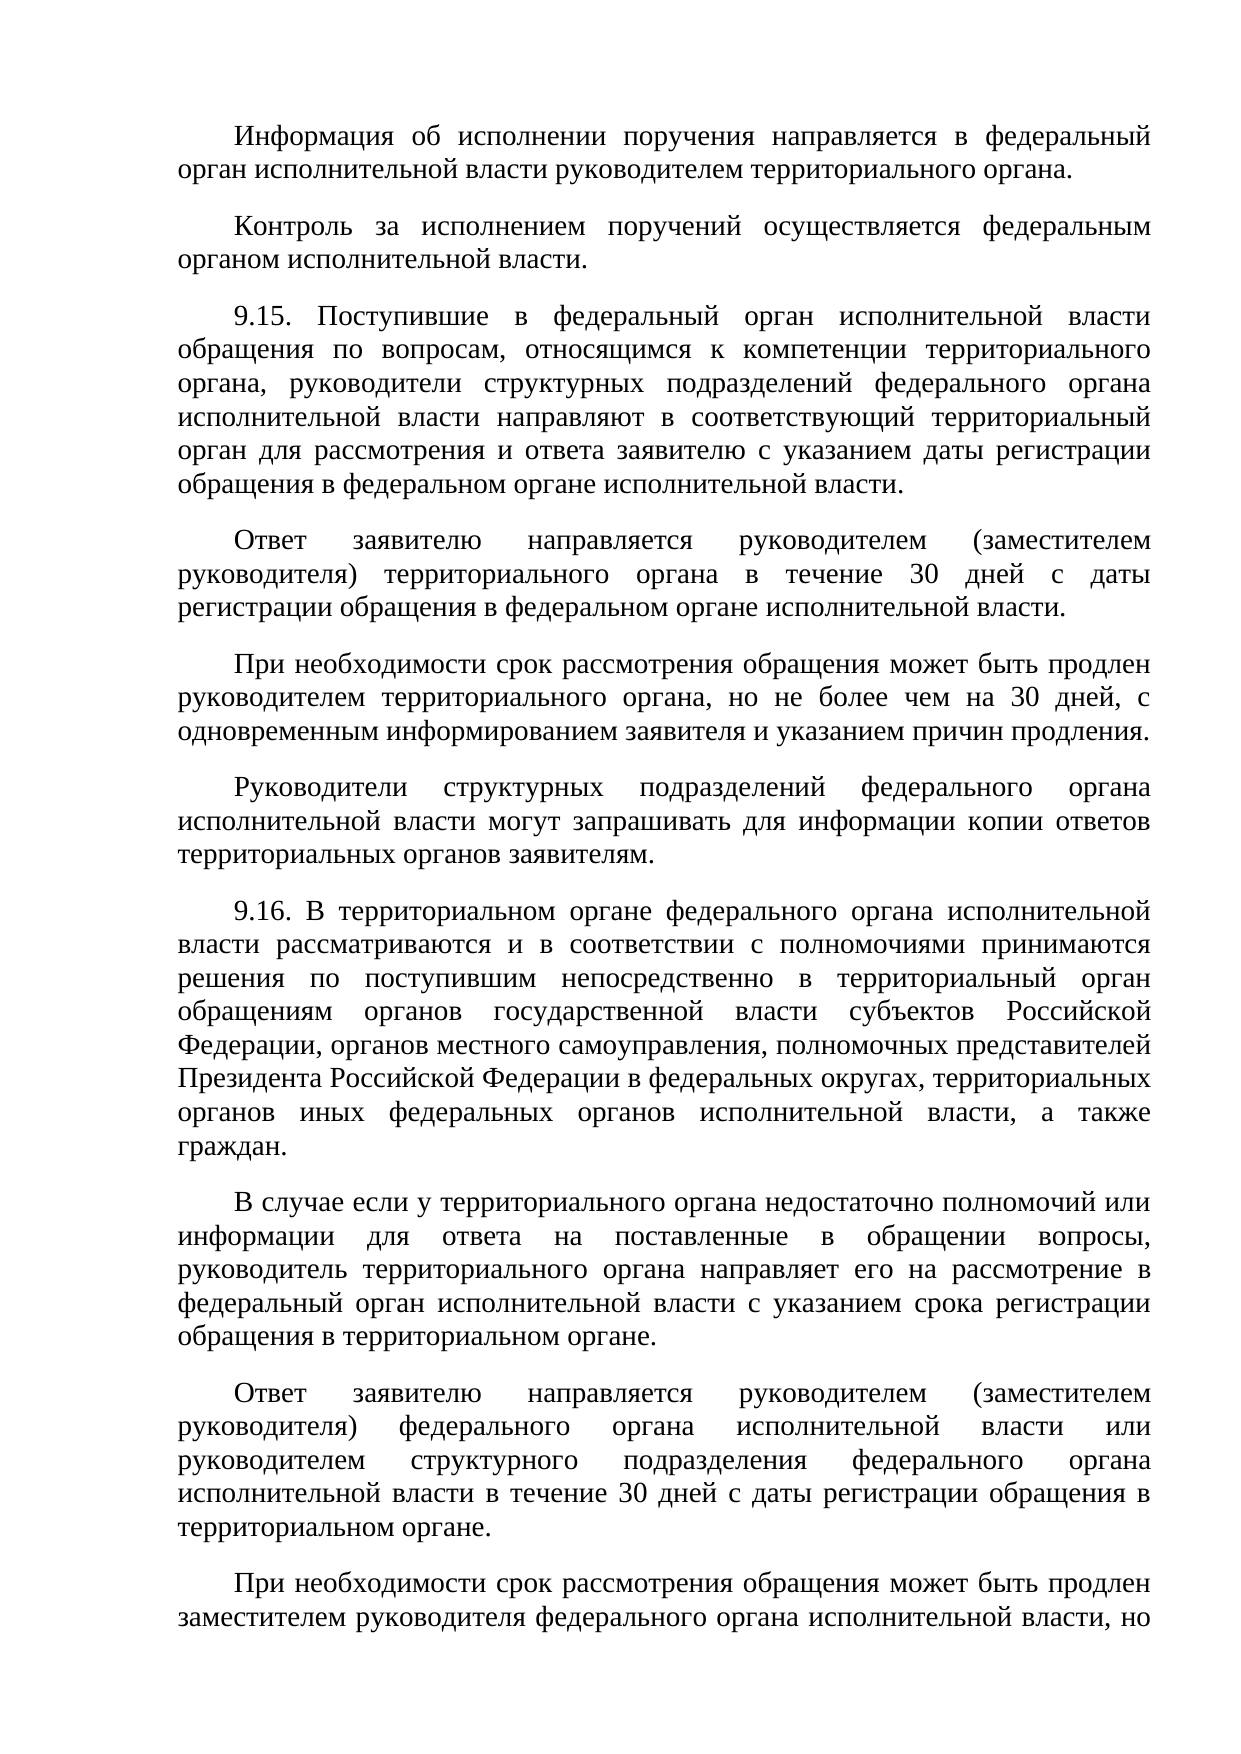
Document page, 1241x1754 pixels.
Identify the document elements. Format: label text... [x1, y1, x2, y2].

text Контроль за исполнением поручений осуществляется федеральным органом исполнительной власти. [177, 208, 1152, 275]
text При необходимости срок рассмотрения обращения может быть продлен руководителем территориального органа, но не более чем на 30 дней, с одновременным информированием заявителя и указанием причин продления. [177, 646, 1152, 746]
text 9.16. В территориальном органе федерального органа исполнительной власти рассматриваются и в соответствии с полномочиями принимаются решения по поступившим непосредственно в территориальный орган обращениям органов государственной власти субъектов Российской Федерации, органов местного самоуправления, полномочных представителей Президента Российской Федерации в федеральных округах, территориальных органов иных федеральных органов исполнительной власти, а также граждан. [177, 893, 1152, 1161]
text 9.15. Поступившие в федеральный орган исполнительной власти обращения по вопросам, относящимся к компетенции территориального органа, руководители структурных подразделений федерального органа исполнительной власти направляют в соответствующий территориальный орган для рассмотрения и ответа заявителю с указанием даты регистрации обращения в федеральном органе исполнительной власти. [177, 298, 1152, 499]
text Информация об исполнении поручения направляется в федеральный орган исполнительной власти руководителем территориального органа. [177, 118, 1152, 185]
text В случае если у территориального органа недостаточно полномочий или информации для ответа на поставленные в обращении вопросы, руководитель территориального органа направляет его на рассмотрение в федеральный орган исполнительной власти с указанием срока регистрации обращения в территориальном органе. [177, 1184, 1152, 1352]
text Ответ заявителю направляется руководителем (заместителем руководителя) территориального органа в течение 30 дней с даты регистрации обращения в федеральном органе исполнительной власти. [177, 522, 1152, 623]
text Руководители структурных подразделений федерального органа исполнительной власти могут запрашивать для информации копии ответов территориальных органов заявителям. [177, 769, 1152, 870]
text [177, 1565, 1152, 1632]
text Ответ заявителю направляется руководителем (заместителем руководителя) федерального органа исполнительной власти или руководителем структурного подразделения федерального органа исполнительной власти в течение 30 дней с даты регистрации обращения в территориальном органе. [177, 1375, 1152, 1542]
